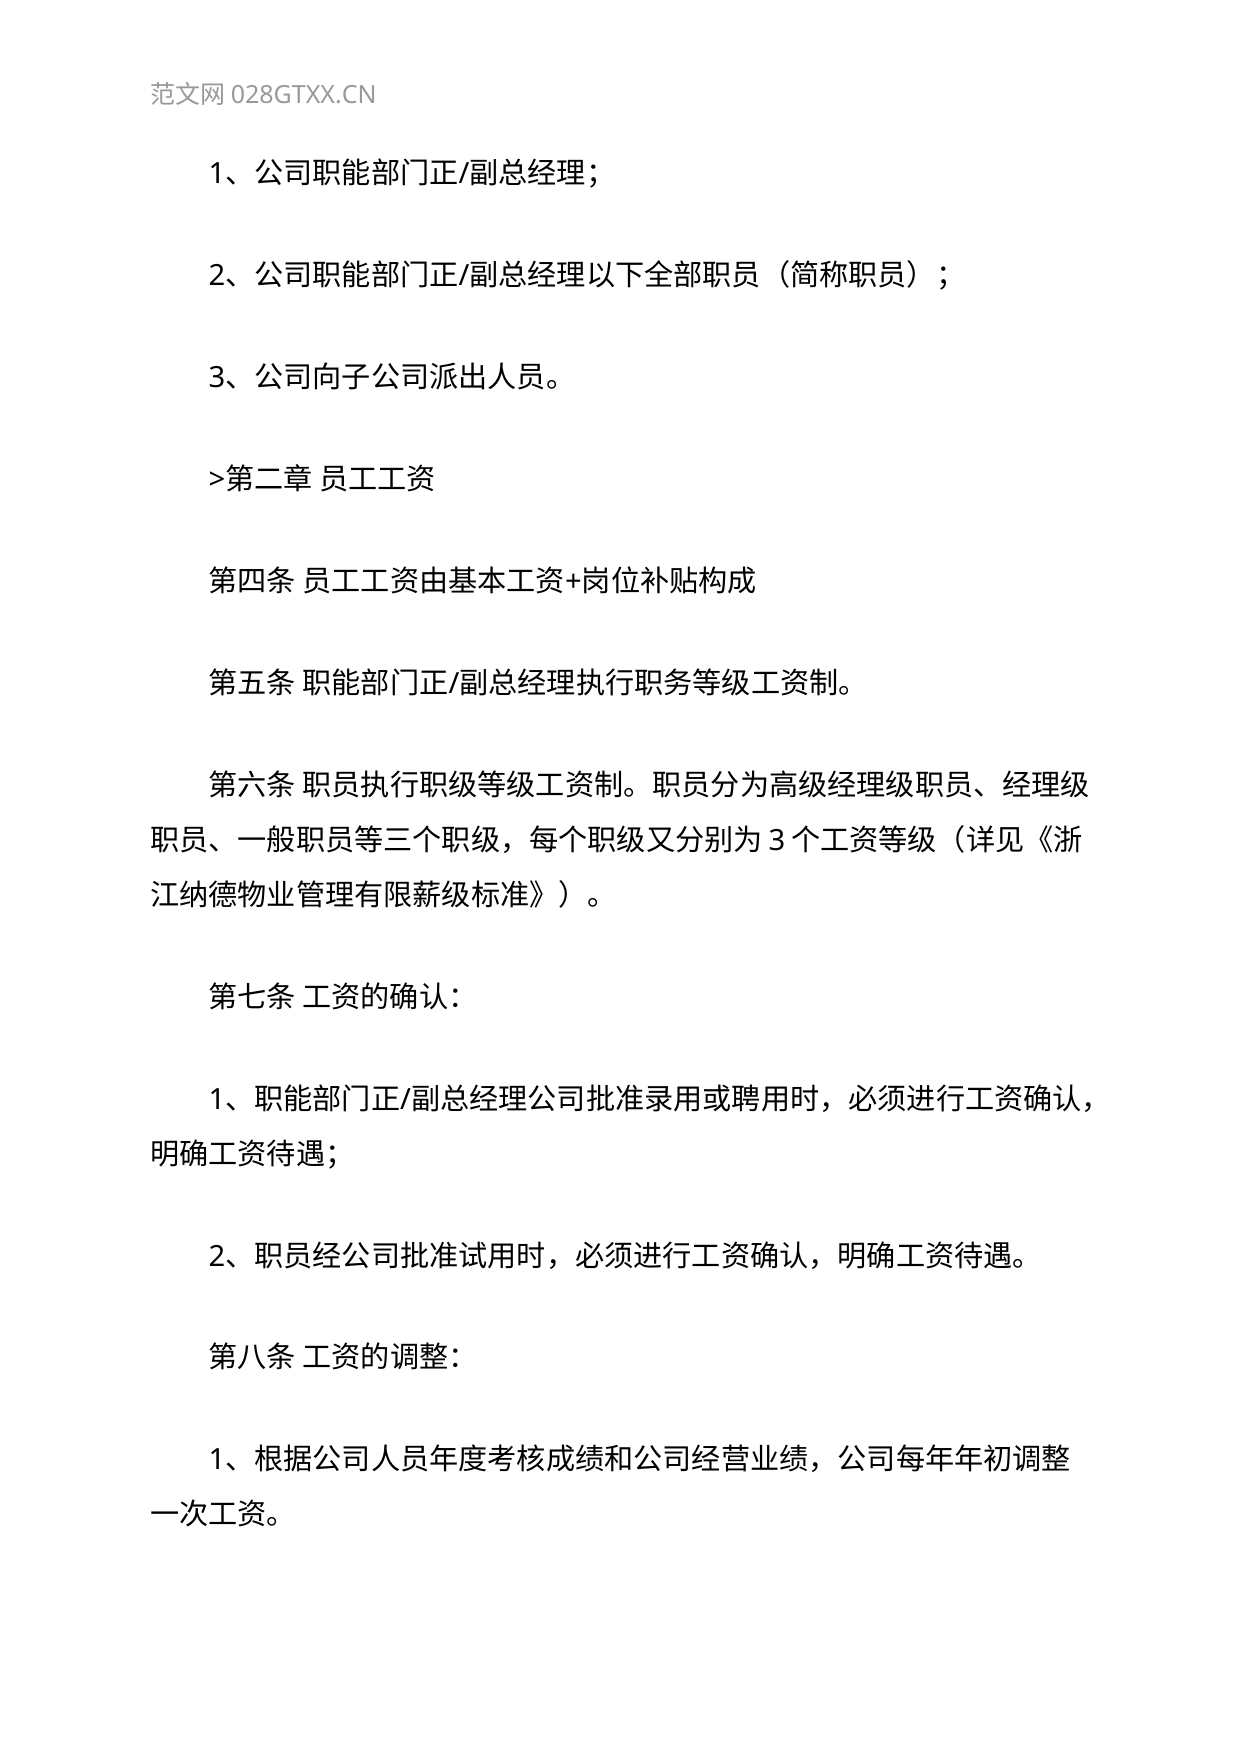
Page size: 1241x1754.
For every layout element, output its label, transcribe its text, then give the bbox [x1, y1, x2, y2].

text 2、职员经公司批准试用时，必须进行工资确认，明确工资待遇。 [150, 1232, 1090, 1274]
text 第八条 工资的调整： [150, 1334, 1090, 1376]
text 1、公司职能部门正/副总经理； [150, 150, 1090, 192]
text 2、公司职能部门正/副总经理以下全部职员（简称职员）； [150, 252, 1090, 294]
text 第四条 员工工资由基本工资+岗位补贴构成 [150, 558, 1090, 600]
text 1、职能部门正/副总经理公司批准录用或聘用时，必须进行工资确认，明确工资待遇； [150, 1075, 1090, 1173]
text 1、根据公司人员年度考核成绩和公司经营业绩，公司每年年初调整一次工资。 [150, 1436, 1090, 1533]
text 第七条 工资的确认： [150, 973, 1090, 1016]
text 第五条 职能部门正/副总经理执行职务等级工资制。 [150, 660, 1090, 702]
text 3、公司向子公司派出人员。 [150, 354, 1090, 396]
text 第六条 职员执行职级等级工资制。职员分为高级经理级职员、经理级职员、一般职员等三个职级，每个职级又分别为3个工资等级（详见《浙江纳德物业管理有限薪级标准》）。 [150, 762, 1090, 914]
text >第二章 员工工资 [150, 456, 1090, 498]
